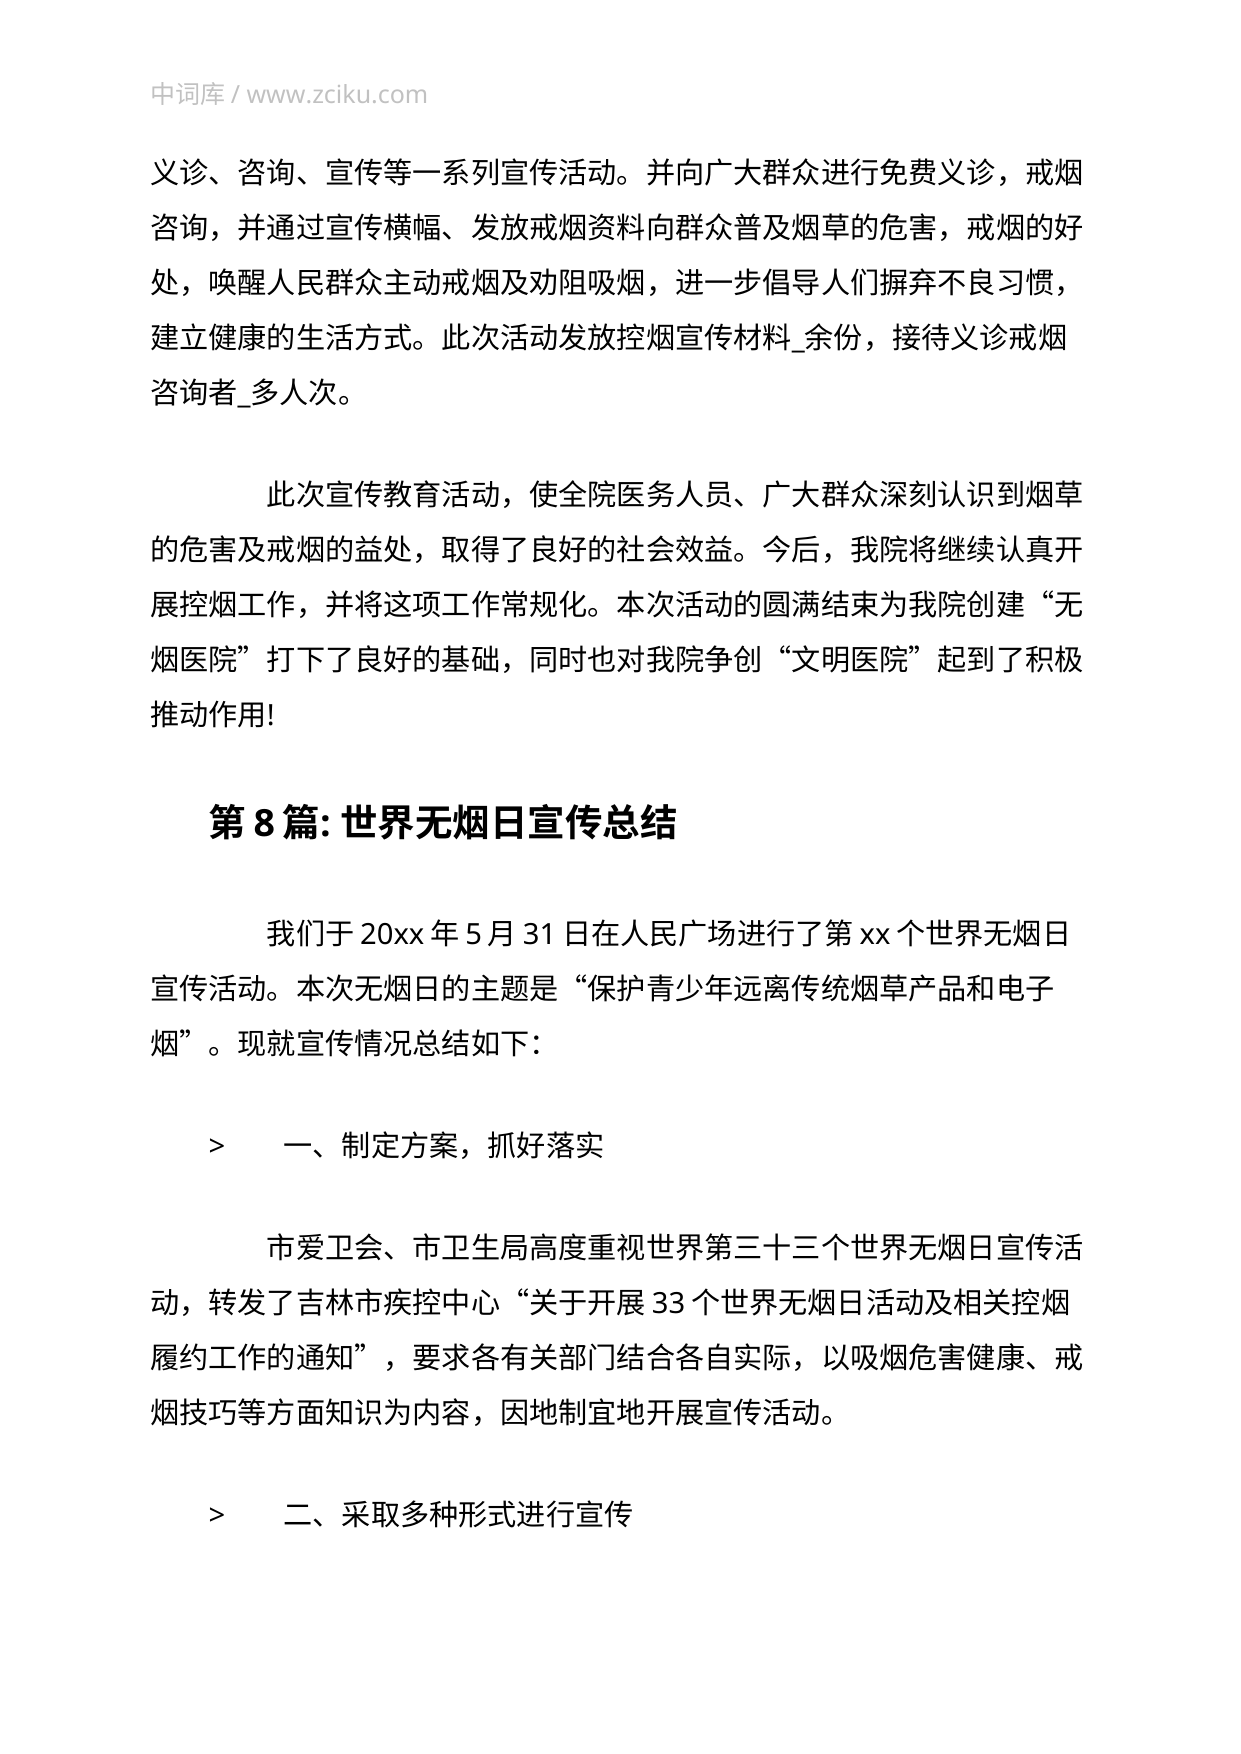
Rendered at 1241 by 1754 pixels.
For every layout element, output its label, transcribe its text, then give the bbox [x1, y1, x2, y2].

text 市爱卫会、市卫生局高度重视世界第三十三个世界无烟日宣传活动，转发了吉林市疾控中心“关于开展33个世界无烟日活动及相关控烟履约工作的通知”，要求各有关部门结合各自实际，以吸烟危害健康、戒烟技巧等方面知识为内容，因地制宜地开展宣传活动。 [150, 1224, 1090, 1432]
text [150, 150, 1090, 412]
text > 一、制定方案，抓好落实 [150, 1122, 1090, 1165]
text 第8篇: 世界无烟日宣传总结 [150, 793, 1090, 848]
text > 二、采取多种形式进行宣传 [150, 1491, 1090, 1533]
text 我们于20xx年5月31日在人民广场进行了第xx个世界无烟日宣传活动。本次无烟日的主题是“保护青少年远离传统烟草产品和电子烟”。现就宣传情况总结如下： [150, 911, 1090, 1063]
text 此次宣传教育活动，使全院医务人员、广大群众深刻认识到烟草的危害及戒烟的益处，取得了良好的社会效益。今后，我院将继续认真开展控烟工作，并将这项工作常规化。本次活动的圆满结束为我院创建“无烟医院”打下了良好的基础，同时也对我院争创“文明医院”起到了积极推动作用! [150, 472, 1090, 734]
